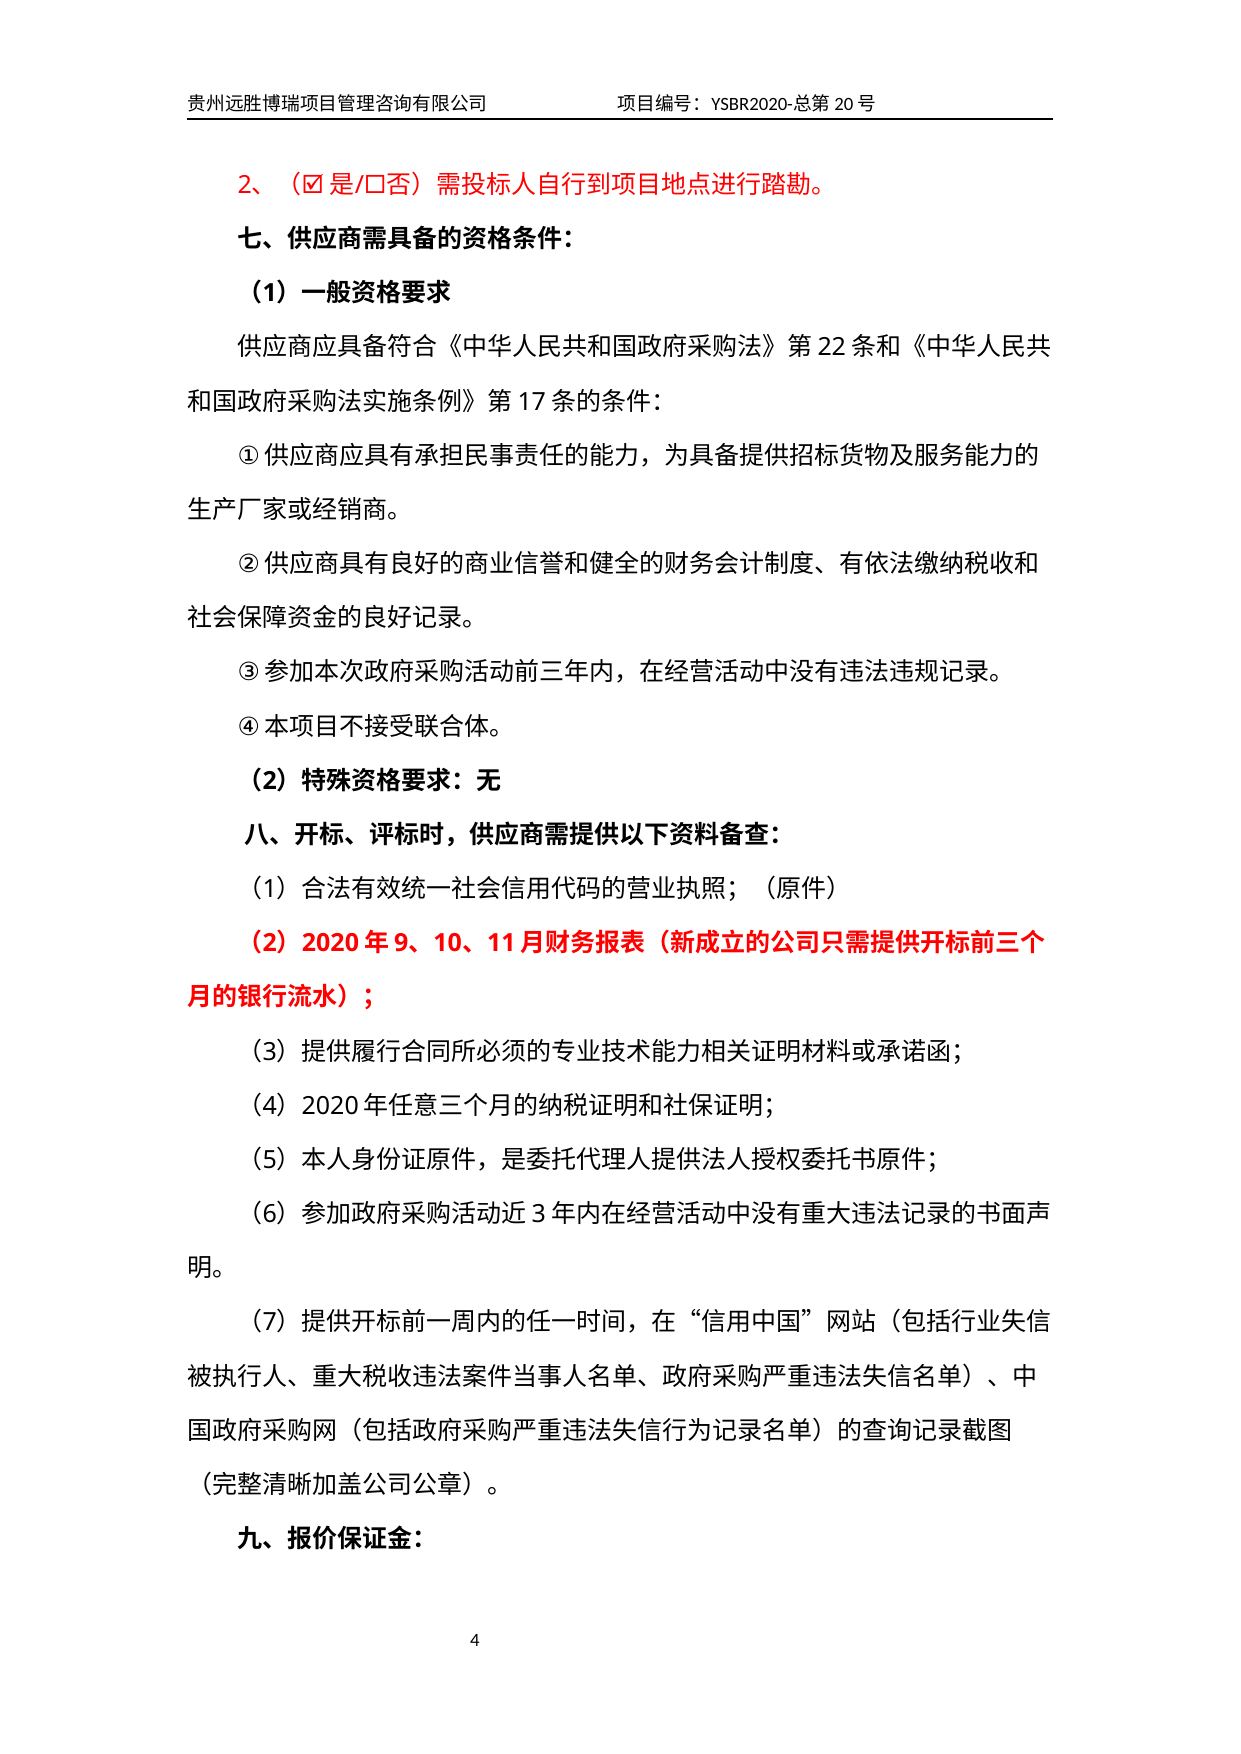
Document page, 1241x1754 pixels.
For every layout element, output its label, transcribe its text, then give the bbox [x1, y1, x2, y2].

text （1）一般资格要求 [187, 258, 1053, 312]
text 九、报价保证金： [187, 1504, 1053, 1558]
text 供应商应具备符合《中华人民共和国政府采购法》第22条和《中华人民共和国政府采购法实施条例》第17条的条件： [187, 312, 1053, 421]
text （2）2020年9、10、11月财务报表（新成立的公司只需提供开标前三个月的银行流水）； [187, 908, 1053, 1017]
text （2）特殊资格要求：无 [187, 746, 1053, 800]
text 2、（是/否）需投标人自行到项目地点进行踏勘。 [187, 150, 1053, 204]
text ④本项目不接受联合体。 [187, 692, 1053, 746]
list 七、供应商需具备的资格条件： [187, 204, 1053, 258]
text ③参加本次政府采购活动前三年内，在经营活动中没有违法违规记录。 [187, 637, 1053, 692]
text （4）2020年任意三个月的纳税证明和社保证明； [187, 1071, 1053, 1125]
text 八、开标、评标时，供应商需提供以下资料备查： [187, 800, 1053, 854]
text （1）合法有效统一社会信用代码的营业执照；（原件） [187, 854, 1053, 908]
text ①供应商应具有承担民事责任的能力，为具备提供招标货物及服务能力的生产厂家或经销商。 [187, 421, 1053, 529]
text （5）本人身份证原件，是委托代理人提供法人授权委托书原件； [187, 1125, 1053, 1179]
text ②供应商具有良好的商业信誉和健全的财务会计制度、有依法缴纳税收和社会保障资金的良好记录。 [187, 529, 1053, 637]
text （6）参加政府采购活动近3年内在经营活动中没有重大违法记录的书面声明。 [187, 1179, 1053, 1287]
text （3）提供履行合同所必须的专业技术能力相关证明材料或承诺函； [187, 1017, 1053, 1071]
text （7）提供开标前一周内的任一时间，在“信用中国”网站（包括行业失信被执行人、重大税收违法案件当事人名单、政府采购严重违法失信名单）、中国政府采购网（包括政府采购严重违法失信行为记录名单）的查询记录截图（完整清晰加盖公司公章）。 [187, 1287, 1053, 1504]
